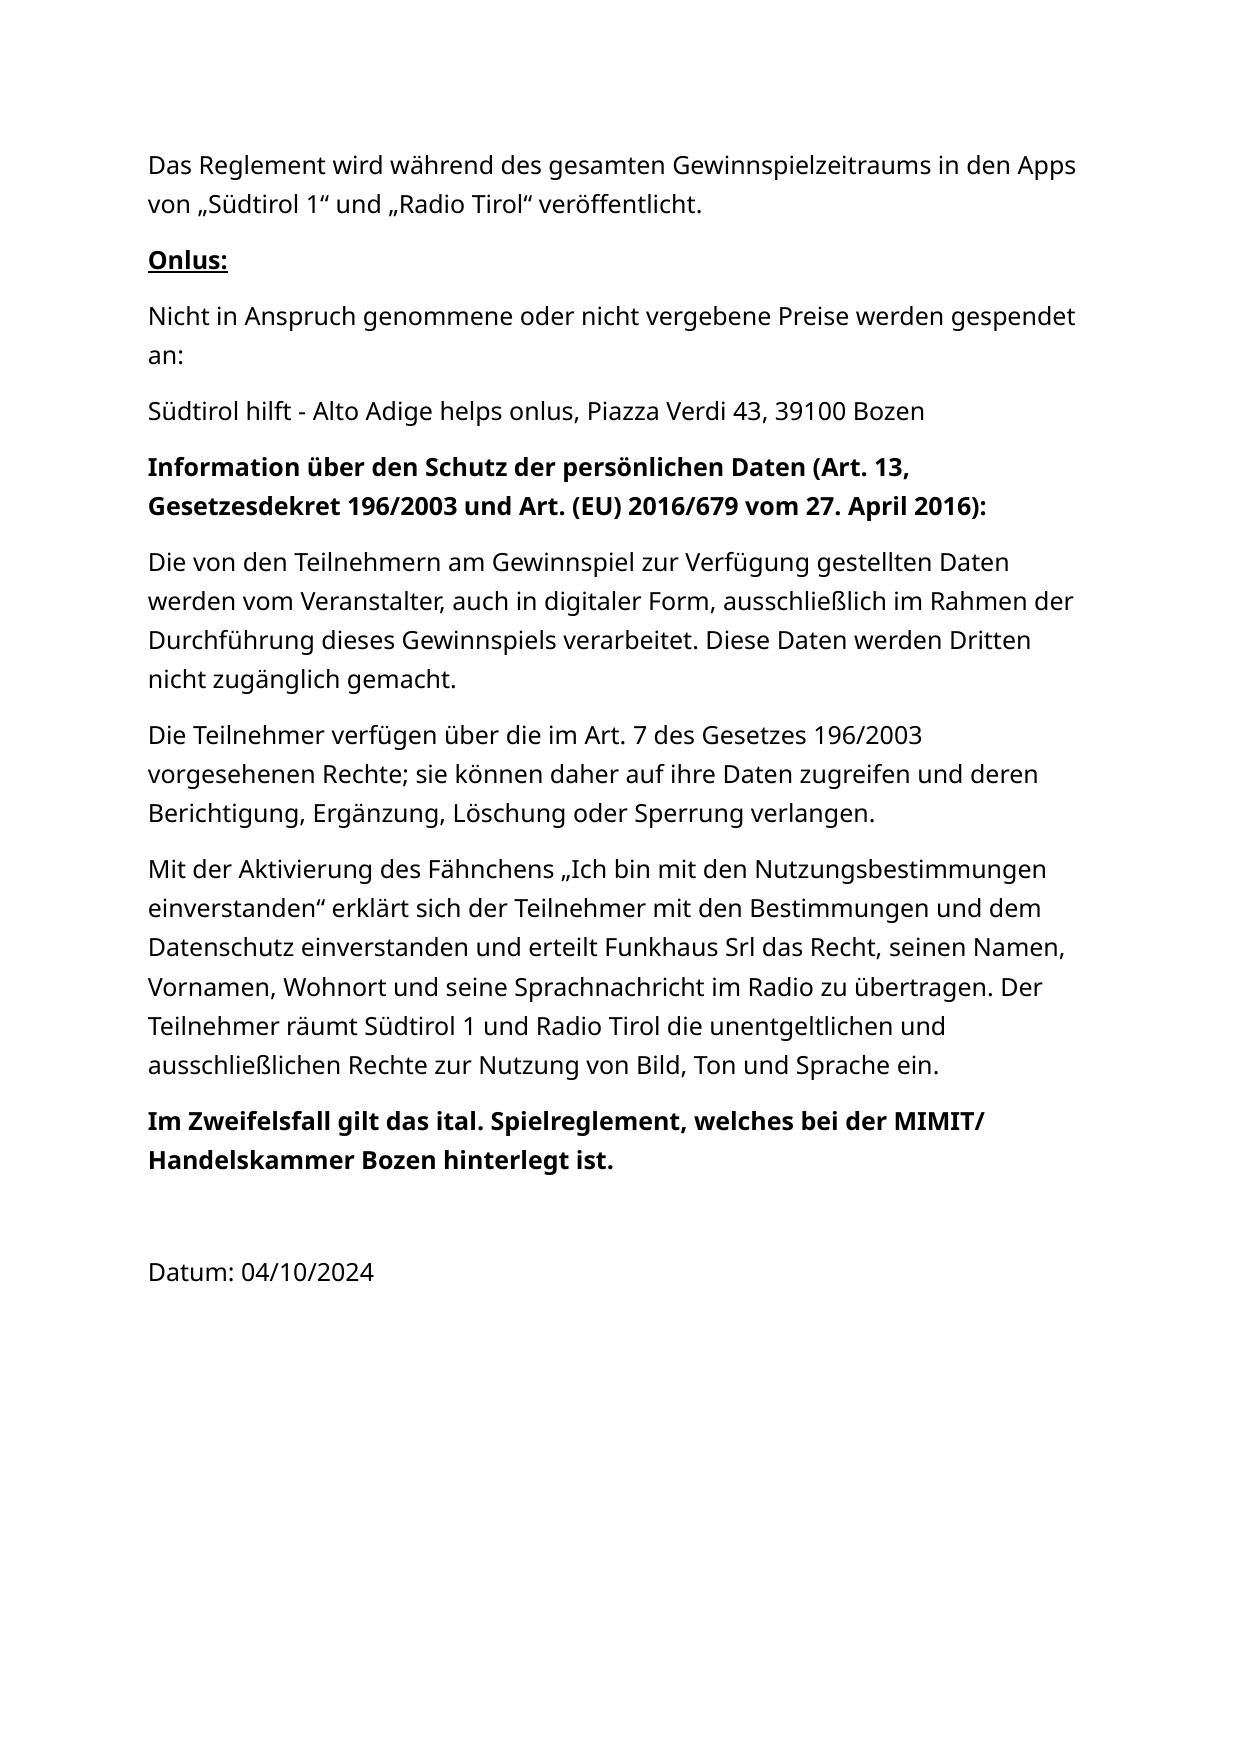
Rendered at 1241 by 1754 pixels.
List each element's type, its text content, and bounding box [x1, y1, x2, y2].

text Die von den Teilnehmern am Gewinnspiel zur Verfügung gestellten Daten werden vom Veranstalter, auch in digitaler Form, ausschließlich im Rahmen der Durchführung dieses Gewinnspiels verarbeitet. Diese Daten werden Dritten nicht zugänglich gemacht. [148, 544, 1093, 696]
text Das Reglement wird während des gesamten Gewinnspielzeitraums in den Apps von „Südtirol 1“ und „Radio Tirol“ veröffentlicht. [148, 148, 1093, 221]
text Datum: 04/10/2024 [148, 1254, 1093, 1288]
text Nicht in Anspruch genommene oder nicht vergebene Preise werden gespendet an: [148, 298, 1093, 372]
text Die Teilnehmer verfügen über die im Art. 7 des Gesetzes 196/2003 vorgesehenen Rechte; sie können daher auf ihre Daten zugreifen und deren Berichtigung, Ergänzung, Löschung oder Sperrung verlangen. [148, 718, 1093, 830]
text Onlus: [148, 243, 1093, 277]
text Südtirol hilft - Alto Adige helps onlus, Piazza Verdi 43, 39100 Bozen [148, 393, 1093, 427]
text Im Zweifelsfall gilt das ital. Spielreglement, welches bei der MIMIT/ Handelskammer Bozen hinterlegt ist. [148, 1103, 1093, 1177]
text Mit der Aktivierung des Fähnchens „Ich bin mit den Nutzungsbestimmungen einverstanden“ erklärt sich der Teilnehmer mit den Bestimmungen und dem Datenschutz einverstanden und erteilt Funkhaus Srl das Recht, seinen Namen, Vornamen, Wohnort und seine Sprachnachricht im Radio zu übertragen. Der Teilnehmer räumt Südtirol 1 und Radio Tirol die unentgeltlichen und ausschließlichen Rechte zur Nutzung von Bild, Ton und Sprache ein. [148, 852, 1093, 1082]
text Information über den Schutz der persönlichen Daten (Art. 13, Gesetzesdekret 196/2003 und Art. (EU) 2016/679 vom 27. April 2016): [148, 449, 1093, 522]
